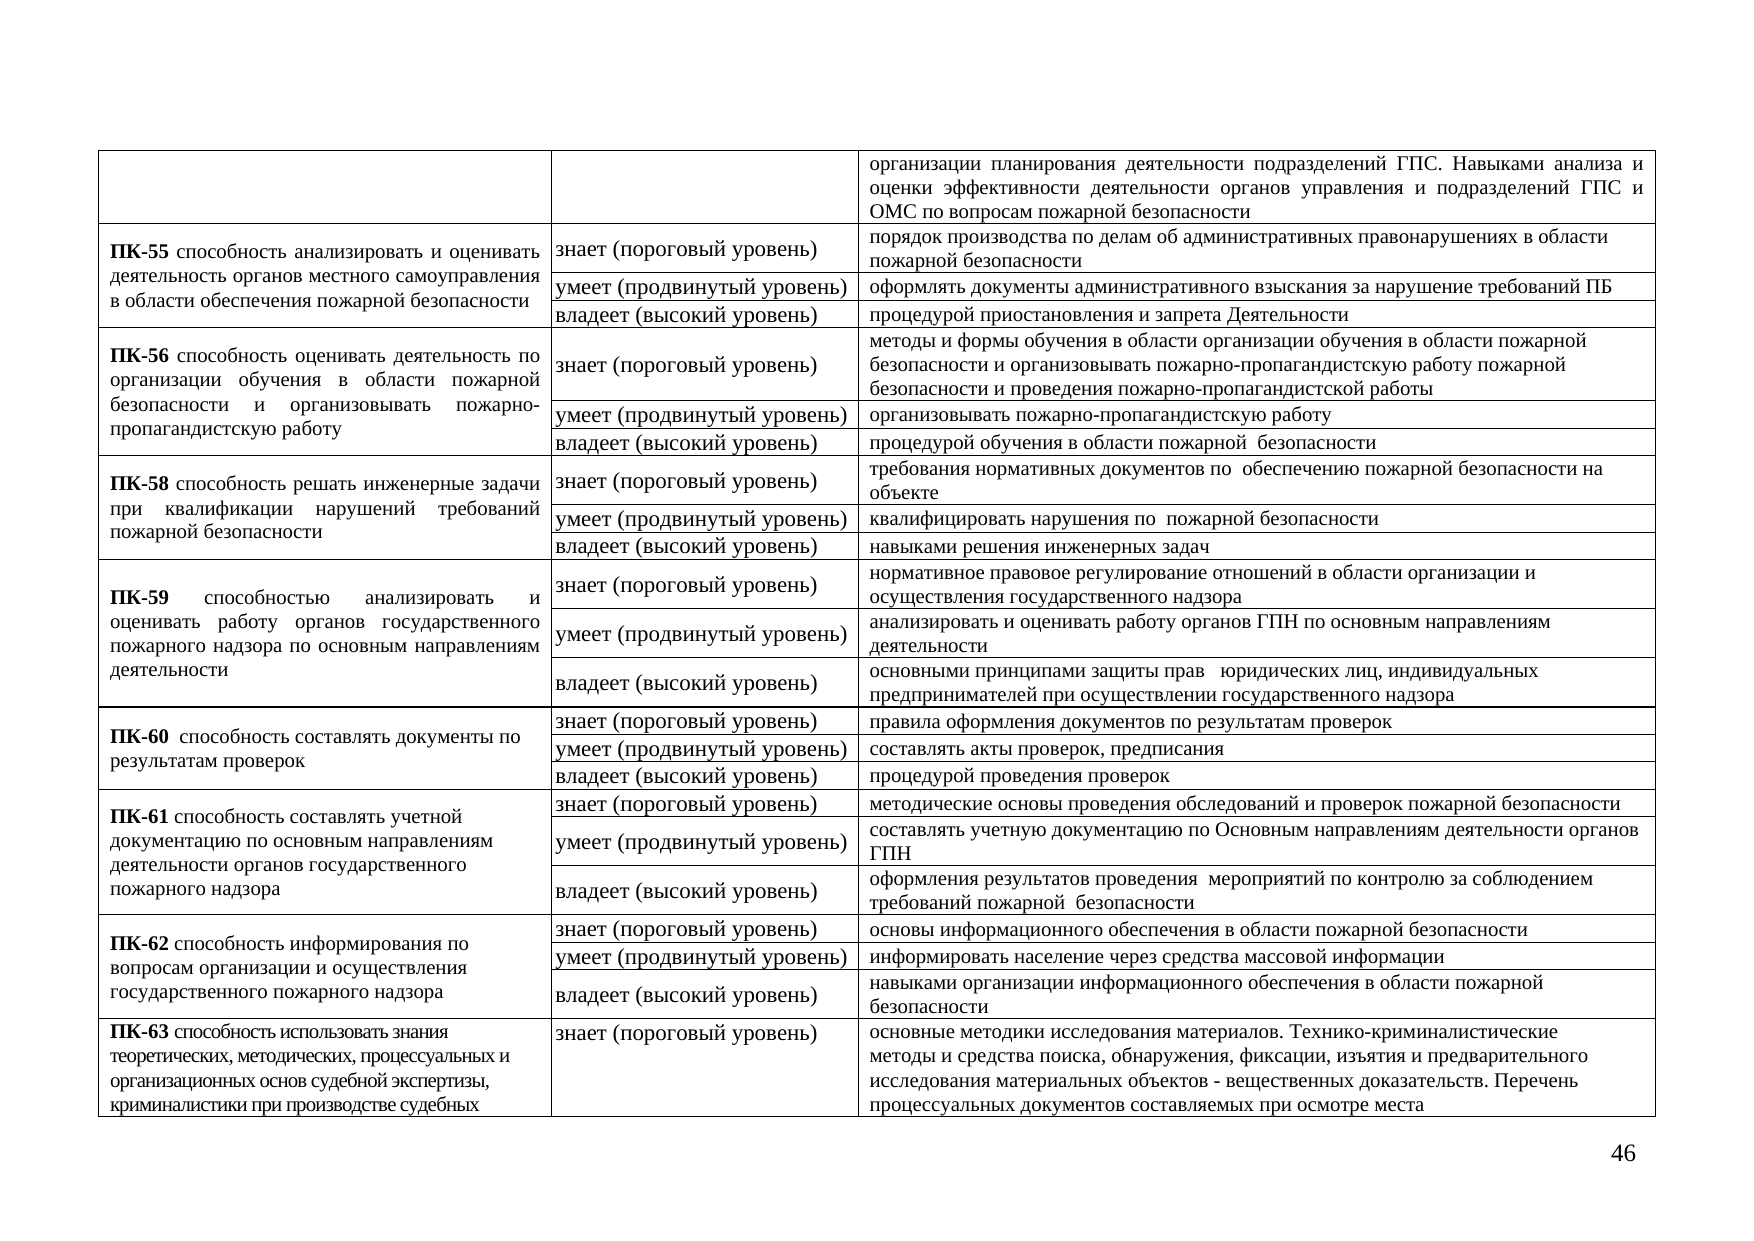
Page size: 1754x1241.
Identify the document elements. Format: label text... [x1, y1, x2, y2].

table_cell методы и формы обучения в области организации обучения в области пожарной безопасности и организовывать пожарно-пропагандистскую работу пожарной безопасности и проведения пожарно-пропагандистской работы [859, 328, 1655, 400]
table_cell ПК-59 способностью анализировать и оценивать работу органов государственного пожарного надзора по основным направлениям деятельности [99, 560, 551, 706]
table_cell информировать население через средства массовой информации [859, 943, 1655, 969]
table_cell владеет (высокий уровень) [552, 533, 858, 559]
table_cell умеет (продвинутый уровень) [552, 609, 858, 657]
table_cell навыками организации информационного обеспечения в области пожарной безопасности [859, 970, 1655, 1018]
table_cell основные методики исследования материалов. Технико-криминалистические методы и средства поиска, обнаружения, фиксации, изъятия и предварительного исследования материальных объектов - вещественных доказательств. Перечень процессуальных документов составляемых при осмотре места [859, 1019, 1655, 1116]
table_cell владеет (высокий уровень) [552, 429, 858, 455]
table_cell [99, 1019, 551, 1116]
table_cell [859, 151, 1655, 223]
table_cell требования нормативных документов по обеспечению пожарной безопасности на объекте [859, 456, 1655, 504]
table_cell основными принципами защиты прав юридических лиц, индивидуальных предпринимателей при осуществлении государственного надзора [859, 658, 1655, 706]
table_cell оформлять документы административного взыскания за нарушение требований ПБ [859, 273, 1655, 299]
table_cell составлять учетную документацию по Основным направлениям деятельности органов ГПН [859, 817, 1655, 865]
table_cell навыками решения инженерных задач [859, 533, 1655, 559]
table_cell ПК-55 способность анализировать и оценивать деятельность органов местного самоуправления в области обеспечения пожарной безопасности [99, 224, 551, 327]
table_cell знает (пороговый уровень) [552, 328, 858, 400]
table_cell ПК-62 способность информирования по вопросам организации и осуществления государственного пожарного надзора [99, 915, 551, 1018]
table_cell ПК-60 способность составлять документы по результатам проверок [99, 708, 551, 789]
table_cell процедурой проведения проверок [859, 762, 1655, 789]
table_cell процедурой обучения в области пожарной безопасности [859, 429, 1655, 455]
table_cell владеет (высокий уровень) [552, 658, 858, 706]
table_cell владеет (высокий уровень) [552, 866, 858, 914]
table_cell квалифицировать нарушения по пожарной безопасности [859, 505, 1655, 532]
table_cell умеет (продвинутый уровень) [552, 943, 858, 969]
table_cell умеет (продвинутый уровень) [552, 273, 858, 299]
table_cell методические основы проведения обследований и проверок пожарной безопасности [859, 790, 1655, 816]
table_cell знает (пороговый уровень) [552, 790, 858, 816]
table_cell ПК-58 способность решать инженерные задачи при квалификации нарушений требований пожарной безопасности [99, 456, 551, 559]
table_cell знает (пороговый уровень) [552, 708, 858, 734]
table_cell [552, 151, 858, 223]
table_cell умеет (продвинутый уровень) [552, 505, 858, 532]
table_cell знает (пороговый уровень) [552, 915, 858, 942]
table_cell владеет (высокий уровень) [552, 970, 858, 1018]
table_cell владеет (высокий уровень) [552, 301, 858, 327]
table_cell нормативное правовое регулирование отношений в области организации и осуществления государственного надзора [859, 560, 1655, 608]
table_cell знает (пороговый уровень) [552, 560, 858, 608]
table_cell анализировать и оценивать работу органов ГПН по основным направлениям деятельности [859, 609, 1655, 657]
table_cell организовывать пожарно-пропагандистскую работу [859, 401, 1655, 428]
table_cell умеет (продвинутый уровень) [552, 817, 858, 865]
table_cell знает (пороговый уровень) [552, 456, 858, 504]
table_cell процедурой приостановления и запрета Деятельности [859, 301, 1655, 327]
table_cell умеет (продвинутый уровень) [552, 401, 858, 428]
table_cell порядок производства по делам об административных правонарушениях в области пожарной безопасности [859, 224, 1655, 272]
table_cell умеет (продвинутый уровень) [552, 735, 858, 761]
table_cell владеет (высокий уровень) [552, 762, 858, 789]
table_cell знает (пороговый уровень) [552, 1019, 858, 1116]
table_cell знает (пороговый уровень) [552, 224, 858, 272]
table_cell правила оформления документов по результатам проверок [859, 708, 1655, 734]
table_cell ПК-56 способность оценивать деятельность по организации обучения в области пожарной безопасности и организовывать пожарно-пропагандистскую работу [99, 328, 551, 455]
table_cell основы информационного обеспечения в области пожарной безопасности [859, 915, 1655, 942]
table_cell оформления результатов проведения мероприятий по контролю за соблюдением требований пожарной безопасности [859, 866, 1655, 914]
table_cell составлять акты проверок, предписания [859, 735, 1655, 761]
table_cell ПК-61 способность составлять учетной документацию по основным направлениям деятельности органов государственного пожарного надзора [99, 790, 551, 914]
